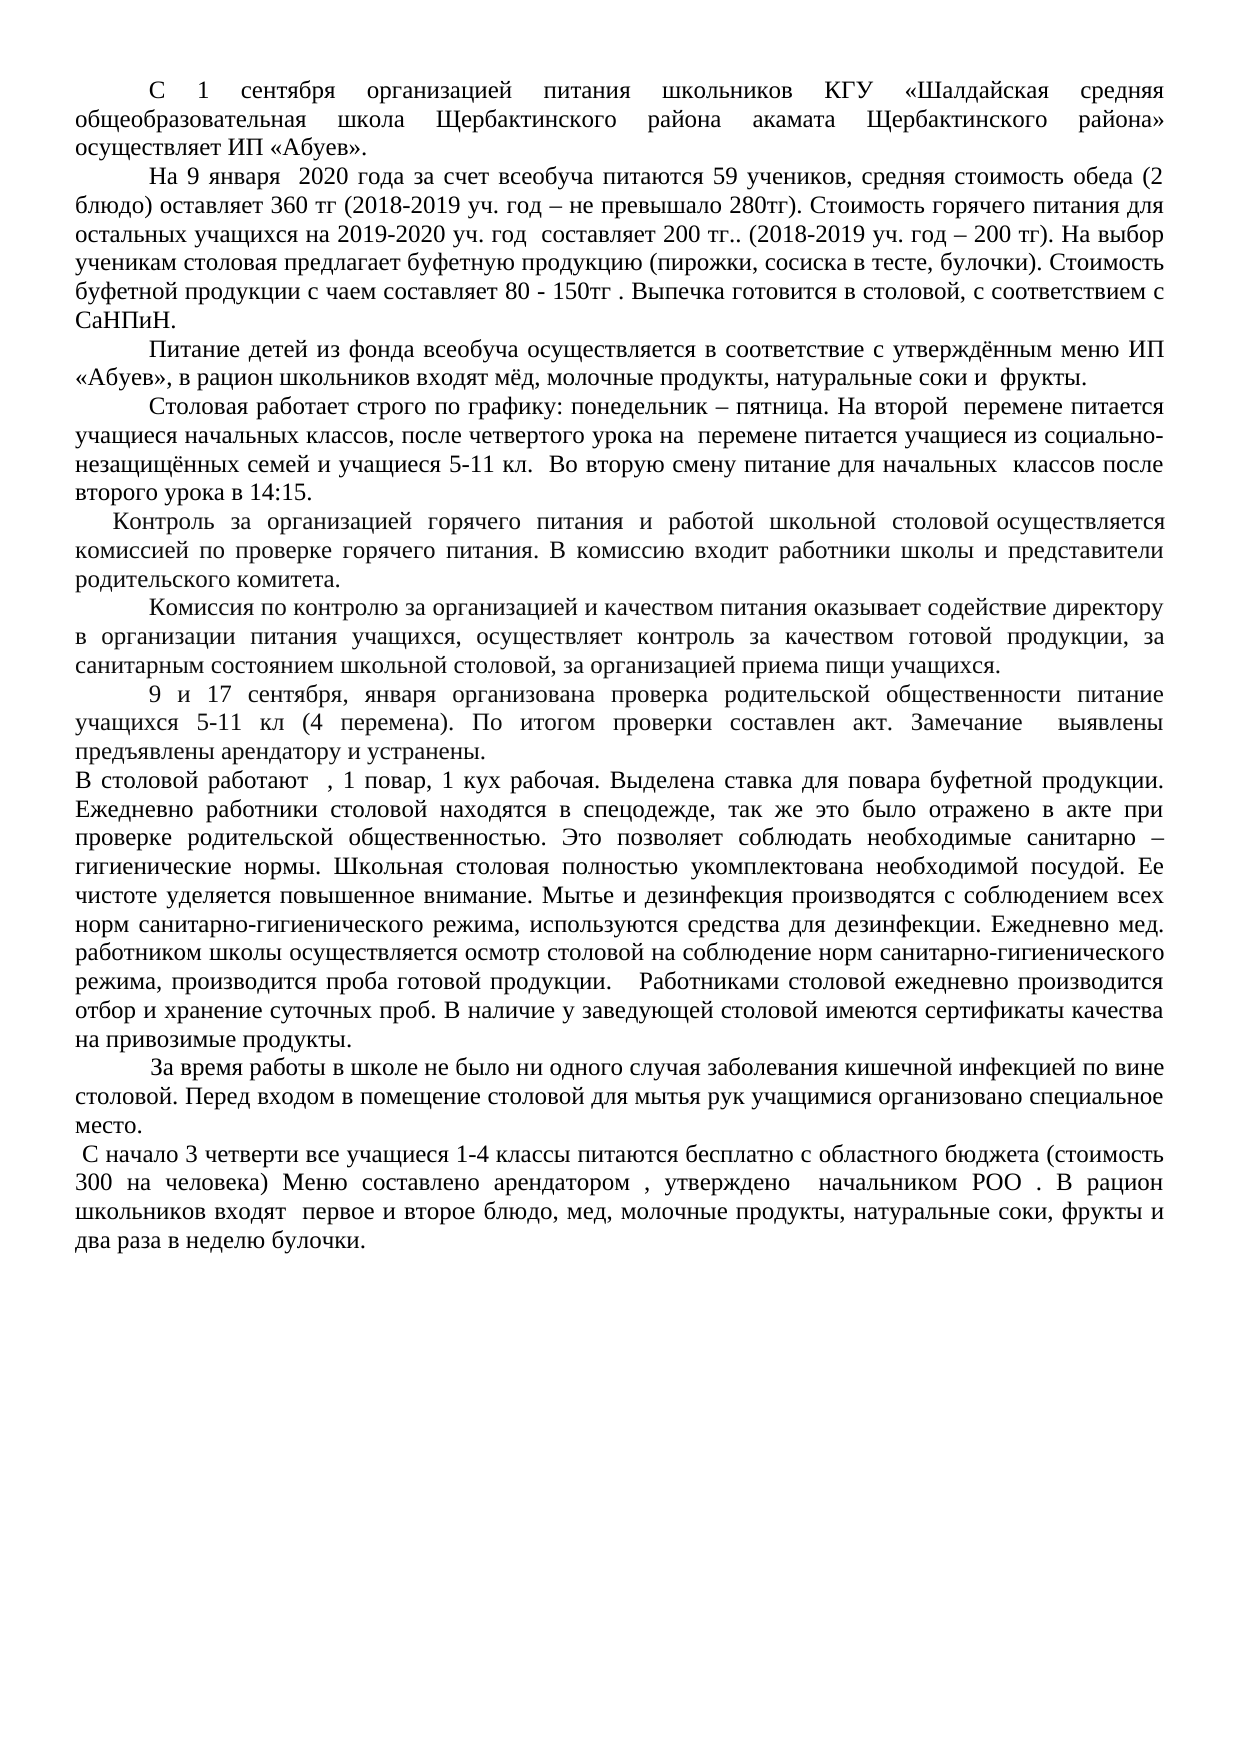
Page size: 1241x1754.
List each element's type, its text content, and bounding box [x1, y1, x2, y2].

text С начало 3 четверти все учащиеся 1-4 классы питаются бесплатно с областного бюджета (стоимость 300 на человека) Меню составлено арендатором , утверждено начальником РОО . В рацион школьников входят первое и второе блюдо, мед, молочные продукты, натуральные соки, фрукты и два раза в неделю булочки. [75, 1139, 1165, 1254]
text В столовой работают , 1 повар, 1 кух рабочая. Выделена ставка для повара буфетной продукции. Ежедневно работники столовой находятся в спецодежде, так же это было отражено в акте при проверке родительской общественностью. Это позволяет соблюдать необходимые санитарно – гигиенические нормы. Школьная столовая полностью укомплектована необходимой посудой. Ее чистоте уделяется повышенное внимание. Мытье и дезинфекция производятся с соблюдением всех норм санитарно-гигиенического режима, используются средства для дезинфекции. Ежедневно мед. работником школы осуществляется осмотр столовой на соблюдение норм санитарно-гигиенического режима, производится проба готовой продукции. Работниками столовой ежедневно производится отбор и хранение суточных проб. В наличие у заведующей столовой имеются сертификаты качества на привозимые продукты. [75, 765, 1165, 1052]
text Столовая работает строго по графику: понедельник – пятница. На второй перемене питается учащиеся начальных классов, после четвертого урока на перемене питается учащиеся из социально-незащищённых семей и учащиеся 5-11 кл. Во вторую смену питание для начальных классов после второго урока в 14:15. [75, 391, 1165, 506]
text С 1 сентября организацией питания школьников КГУ «Шалдайская средняя общеобразовательная школа Щербактинского района акамата Щербактинского района» осуществляет ИП «Абуев». [75, 75, 1165, 161]
text Комиссия по контролю за организацией и качеством питания оказывает содействие директору в организации питания учащихся, осуществляет контроль за качеством готовой продукции, за санитарным состоянием школьной столовой, за организацией приема пищи учащихся. [75, 592, 1165, 679]
text На 9 января 2020 года за счет всеобуча питаются 59 учеников, средняя стоимость обеда (2 блюдо) оставляет 360 тг (2018-2019 уч. год – не превышало 280тг). Стоимость горячего питания для остальных учащихся на 2019-2020 уч. год составляет 200 тг.. (2018-2019 уч. год – 200 тг). На выбор ученикам столовая предлагает буфетную продукцию (пирожки, сосиска в тесте, булочки). Стоимость буфетной продукции с чаем составляет 80 - 150тг . Выпечка готовится в столовой, с соответствием с СаНПиН. [75, 161, 1165, 334]
text Питание детей из фонда всеобуча осуществляется в соответствие с утверждённым меню ИП «Абуев», в рацион школьников входят мёд, молочные продукты, натуральные соки и фрукты. [75, 334, 1165, 391]
text Контроль за организацией горячего питания и работой школьной столовой осуществляется комиссией по проверке горячего питания. В комиссию входит работники школы и представители родительского комитета. [75, 506, 1165, 592]
text За время работы в школе не было ни одного случая заболевания кишечной инфекцией по вине столовой. Перед входом в помещение столовой для мытья рук учащимися организовано специальное место. [75, 1052, 1165, 1139]
text 9 и 17 сентября, января организована проверка родительской общественности питание учащихся 5-11 кл (4 перемена). По итогом проверки составлен акт. Замечание выявлены предъявлены арендатору и устранены. [75, 679, 1165, 765]
